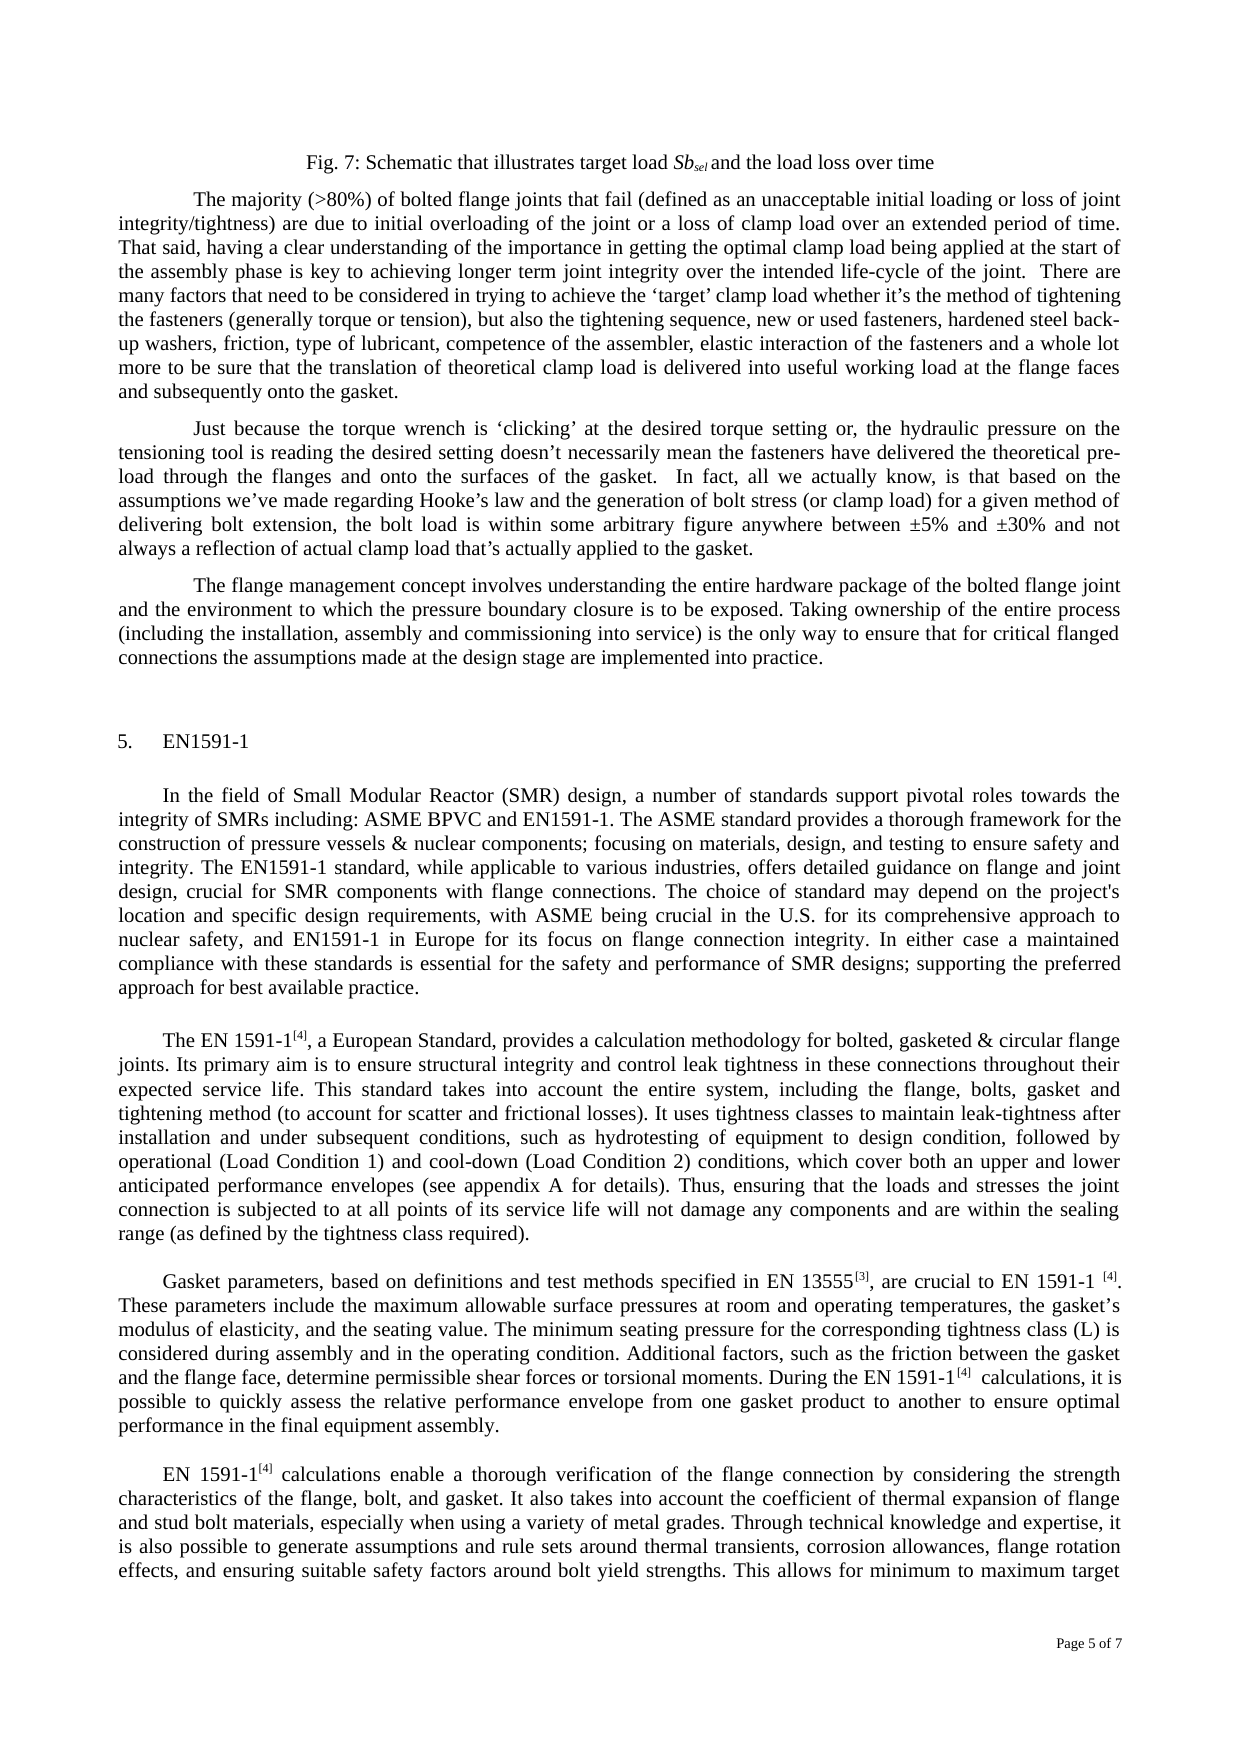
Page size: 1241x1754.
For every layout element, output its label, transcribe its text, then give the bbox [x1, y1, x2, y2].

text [118, 1461, 1122, 1582]
text In the field of Small Modular Reactor (SMR) design, a number of standards support pivotal roles towards the integrity of SMRs including: ASME BPVC and EN1591-1. The ASME standard provides a thorough framework for the construction of pressure vessels & nuclear components; focusing on materials, design, and testing to ensure safety and integrity. The EN1591-1 standard, while applicable to various industries, offers detailed guidance on flange and joint design, crucial for SMR components with flange connections. The choice of standard may depend on the project's location and specific design requirements, with ASME being crucial in the U.S. for its comprehensive approach to nuclear safety, and EN1591-1 in Europe for its focus on flange connection integrity. In either case a maintained compliance with these standards is essential for the safety and performance of SMR designs; supporting the preferred approach for best available practice. [118, 783, 1122, 999]
text Fig. 7: Schematic that illustrates target load Sbsel and the load loss over time [118, 150, 1122, 174]
list EN1591-1 [117, 729, 1122, 753]
text The EN 1591-1[4], a European Standard, provides a calculation methodology for bolted, gasketed & circular flange joints. Its primary aim is to ensure structural integrity and control leak tightness in these connections throughout their expected service life. This standard takes into account the entire system, including the flange, bolts, gasket and tightening method (to account for scatter and frictional losses). It uses tightness classes to maintain leak-tightness after installation and under subsequent conditions, such as hydrotesting of equipment to design condition, followed by operational (Load Condition 1) and cool-down (Load Condition 2) conditions, which cover both an upper and lower anticipated performance envelopes (see appendix A for details). Thus, ensuring that the loads and stresses the joint connection is subjected to at all points of its service life will not damage any components and are within the sealing range (as defined by the tightness class required). [118, 1028, 1122, 1245]
text The flange management concept involves understanding the entire hardware package of the bolted flange joint and the environment to which the pressure boundary closure is to be exposed. Taking ownership of the entire process (including the installation, assembly and commissioning into service) is the only way to ensure that for critical flanged connections the assumptions made at the design stage are implemented into practice. [118, 572, 1122, 669]
text The majority (>80%) of bolted flange joints that fail (defined as an unacceptable initial loading or loss of joint integrity/tightness) are due to initial overloading of the joint or a loss of clamp load over an extended period of time. That said, having a clear understanding of the importance in getting the optimal clamp load being applied at the start of the assembly phase is key to achieving longer term joint integrity over the intended life-cycle of the joint. There are many factors that need to be considered in trying to achieve the ‘target’ clamp load whether it’s the method of tightening the fasteners (generally torque or tension), but also the tightening sequence, new or used fasteners, hardened steel back-up washers, friction, type of lubricant, competence of the assembler, elastic interaction of the fasteners and a whole lot more to be sure that the translation of theoretical clamp load is delivered into useful working load at the flange faces and subsequently onto the gasket. [118, 187, 1122, 403]
text Just because the torque wrench is ‘clicking’ at the desired torque setting or, the hydraulic pressure on the tensioning tool is reading the desired setting doesn’t necessarily mean the fasteners have delivered the theoretical pre-load through the flanges and onto the surfaces of the gasket. In fact, all we actually know, is that based on the assumptions we’ve made regarding Hooke’s law and the generation of bolt stress (or clamp load) for a given method of delivering bolt extension, the bolt load is within some arbitrary figure anywhere between ±5% and ±30% and not always a reflection of actual clamp load that’s actually applied to the gasket. [118, 416, 1122, 560]
text Gasket parameters, based on definitions and test methods specified in EN 13555[3], are crucial to EN 1591-1 [4]. These parameters include the maximum allowable surface pressures at room and operating temperatures, the gasket’s modulus of elasticity, and the seating value. The minimum seating pressure for the corresponding tightness class (L) is considered during assembly and in the operating condition. Additional factors, such as the friction between the gasket and the flange face, determine permissible shear forces or torsional moments. During the EN 1591-1[4] calculations, it is possible to quickly assess the relative performance envelope from one gasket product to another to ensure optimal performance in the final equipment assembly. [118, 1269, 1122, 1437]
